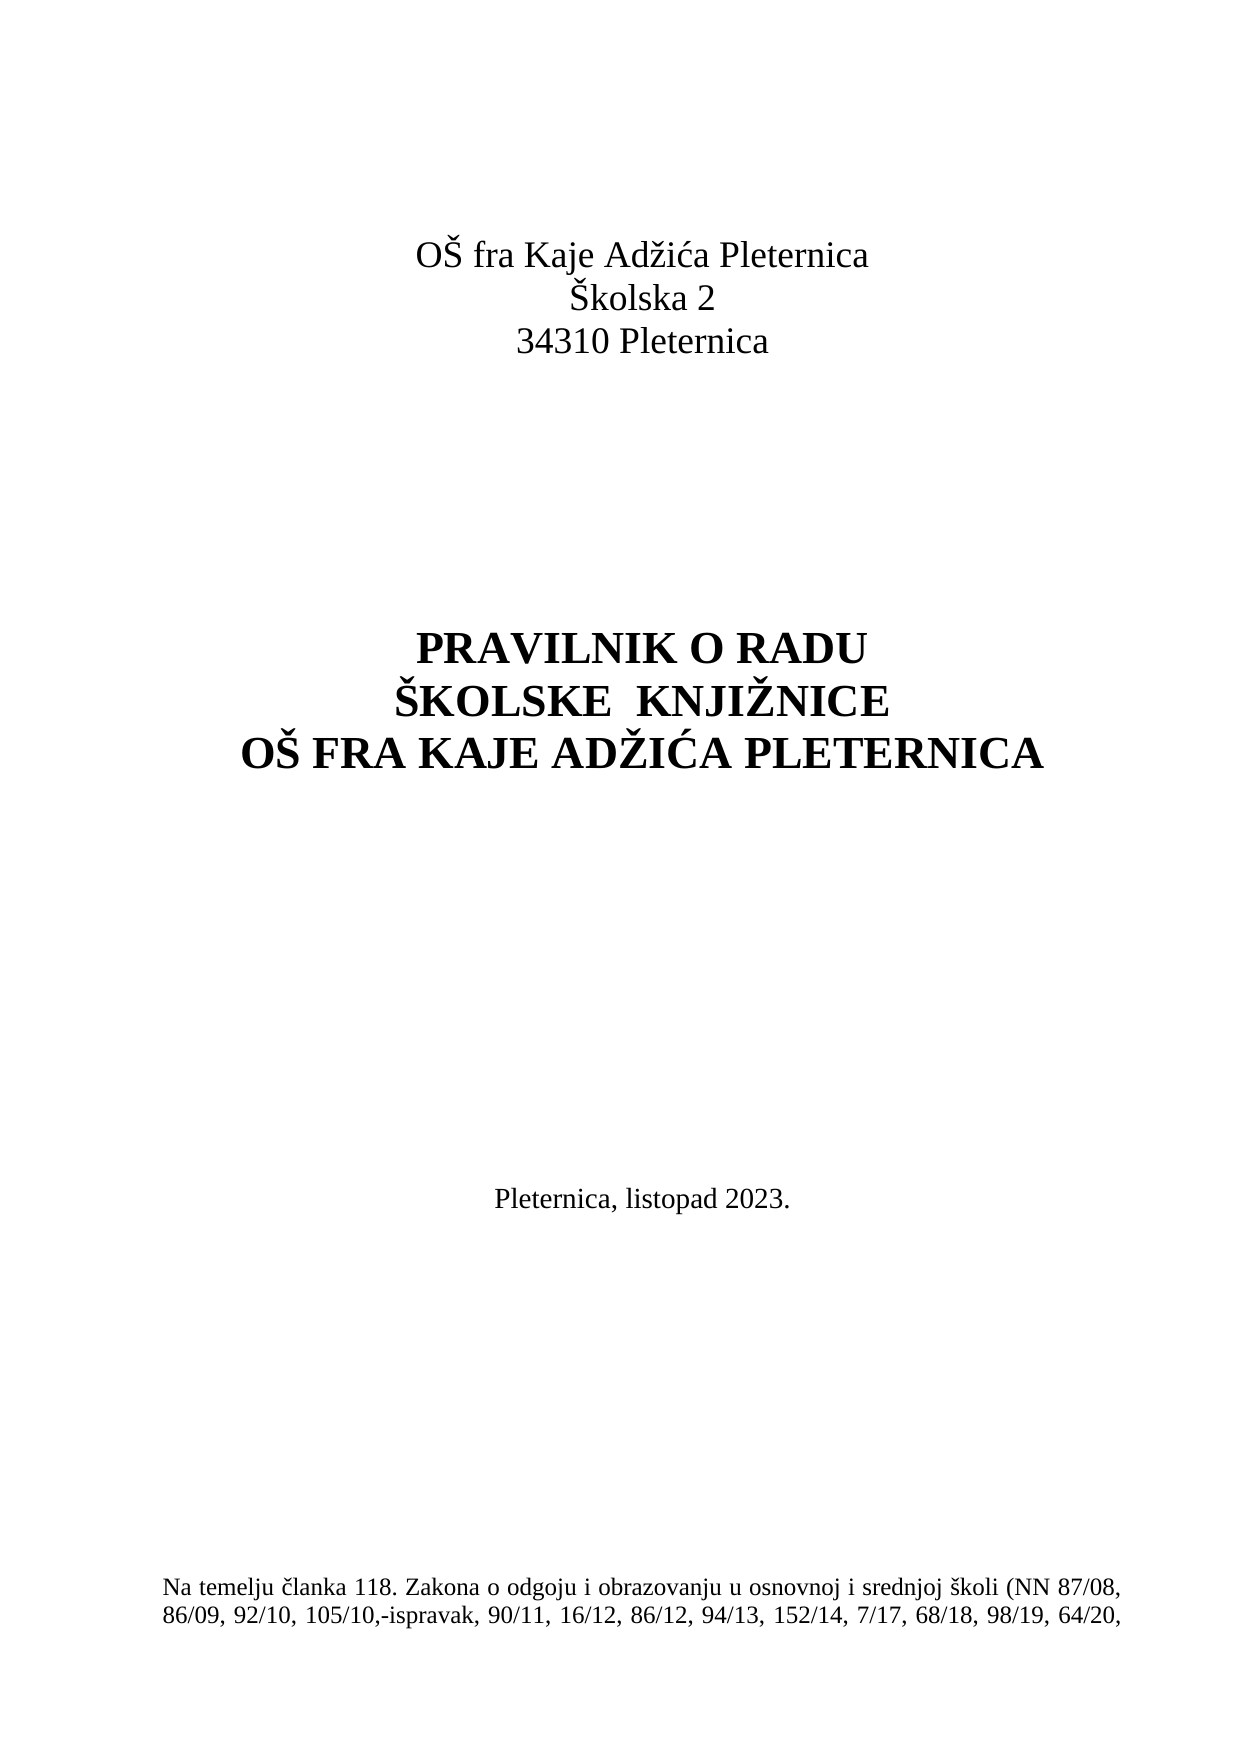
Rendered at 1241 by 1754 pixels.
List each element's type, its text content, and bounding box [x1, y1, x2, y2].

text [162, 1572, 1122, 1629]
text Školska 2 [162, 276, 1122, 319]
text OŠ FRA KAJE ADŽIĆA PLETERNICA [162, 726, 1122, 779]
text Pleternica, listopad 2023. [162, 1181, 1122, 1215]
text 34310 Pleternica [162, 319, 1122, 362]
text OŠ fra Kaje Adžića Pleternica [162, 232, 1122, 276]
text ŠKOLSKE KNJIŽNICE [162, 673, 1122, 726]
text PRAVILNIK O RADU [162, 621, 1122, 673]
